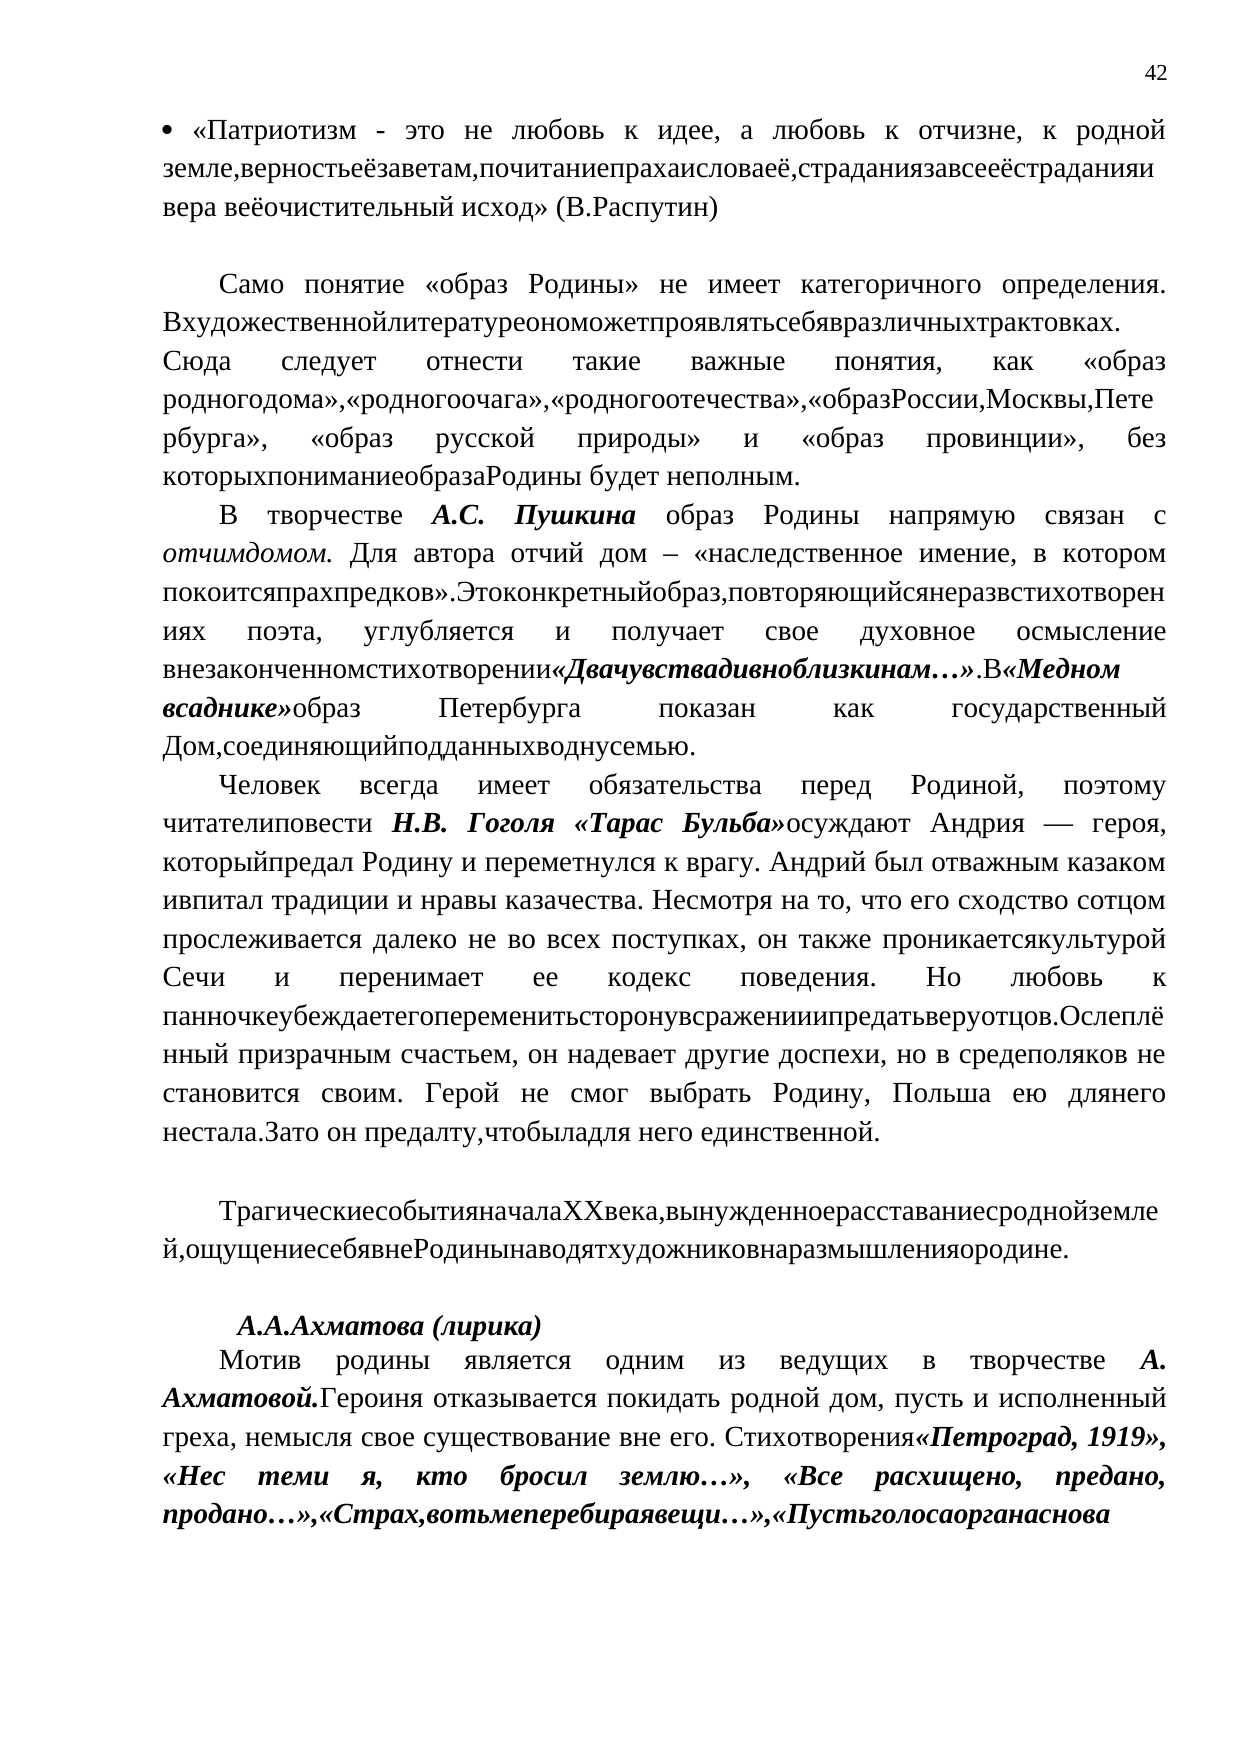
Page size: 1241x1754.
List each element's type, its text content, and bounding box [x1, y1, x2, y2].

subtitle А.А.Ахматова (лирика) [162, 1308, 1167, 1342]
text ТрагическиесобытияначалаXXвека,вынужденноерасставаниесроднойземлей,ощущениесебявнеРодинынаводятхудожниковнаразмышленияородине. [162, 1193, 1167, 1265]
text Мотив родины является одним из ведущих в творчестве А. Ахматовой.Героиня отказывается покидать родной дом, пусть и исполненный греха, немысля свое существование вне его. Стихотворения«Петроград, 1919», «Нес теми я, кто бросил землю…», «Все расхищено, предано, продано…»,«Страх,вотьмеперебираявещи…»,«Пустьголосаорганаснова [162, 1342, 1167, 1530]
text Само понятие «образ Родины» не имеет категоричного определения. Вхудожественнойлитературеономожетпроявлятьсебявразличныхтрактовках. Сюда следует отнести такие важные понятия, как «образ родногодома»,«родногоочага»,«родногоотечества»,«образРоссии,Москвы,Петербурга», «образ русской природы» и «образ провинции», без которыхпониманиеобразаРодины будет неполным. [162, 266, 1167, 492]
text В творчестве А.С. Пушкина образ Родины напрямую связан с отчимдомом. Для автора отчий дом – «наследственное имение, в котором покоитсяпрахпредков».Этоконкретныйобраз,повторяющийсянеразвстихотворениях поэта, углубляется и получает свое духовное осмысление внезаконченномстихотворении«Двачувствадивноблизкинам…».В«Медном всаднике»образ Петербурга показан как государственный Дом,соединяющийподданныхводнусемью. [162, 497, 1167, 762]
list «Патриотизм - это не любовь к идее, а любовь к отчизне, к родной земле,верностьеёзаветам,почитаниепрахаисловаеё,страданиязавсееёстраданияи вера веёочистительный исход» (В.Распутин) [162, 112, 1167, 222]
text Человек всегда имеет обязательства перед Родиной, поэтому читателиповести Н.В. Гоголя «Тарас Бульба»осуждают Андрия — героя, которыйпредал Родину и переметнулся к врагу. Андрий был отважным казаком ивпитал традиции и нравы казачества. Несмотря на то, что его сходство сотцом прослеживается далеко не во всех поступках, он также проникаетсякультурой Сечи и перенимает ее кодекс поведения. Но любовь к панночкеубеждаетегопеременитьсторонувсраженииипредатьверуотцов.Ослеплённый призрачным счастьем, он надевает другие доспехи, но в средеполяков не становится своим. Герой не смог выбрать Родину, Польша ею длянего нестала.Зато он предалту,чтобыладля него единственной. [162, 767, 1167, 1147]
